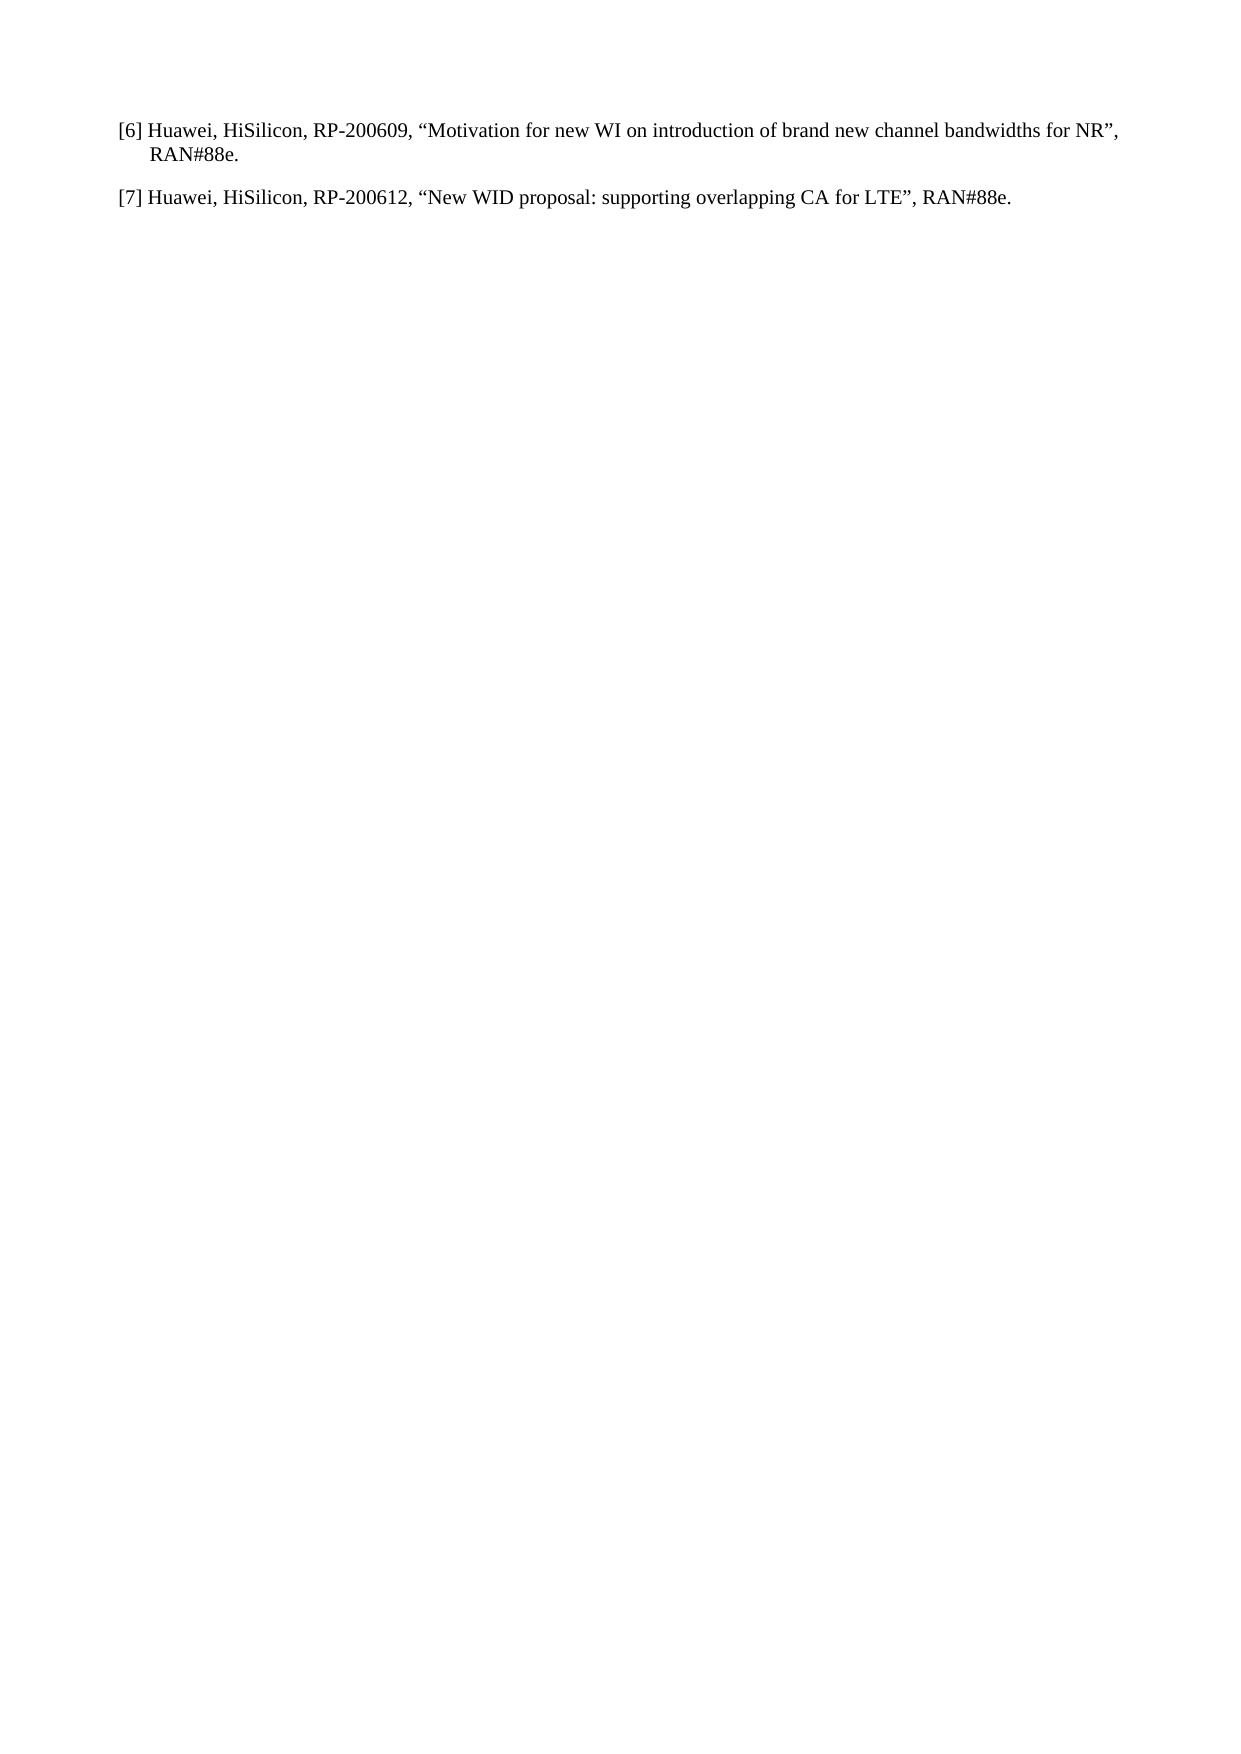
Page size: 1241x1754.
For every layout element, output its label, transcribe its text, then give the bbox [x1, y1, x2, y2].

text [7] Huawei, HiSilicon, RP-200612, “New WID proposal: supporting overlapping CA for LTE”, RAN#88e. [118, 185, 1122, 209]
text [6] Huawei, HiSilicon, RP-200609, “Motivation for new WI on introduction of brand new channel bandwidths for NR”, RAN#88e. [118, 118, 1122, 166]
